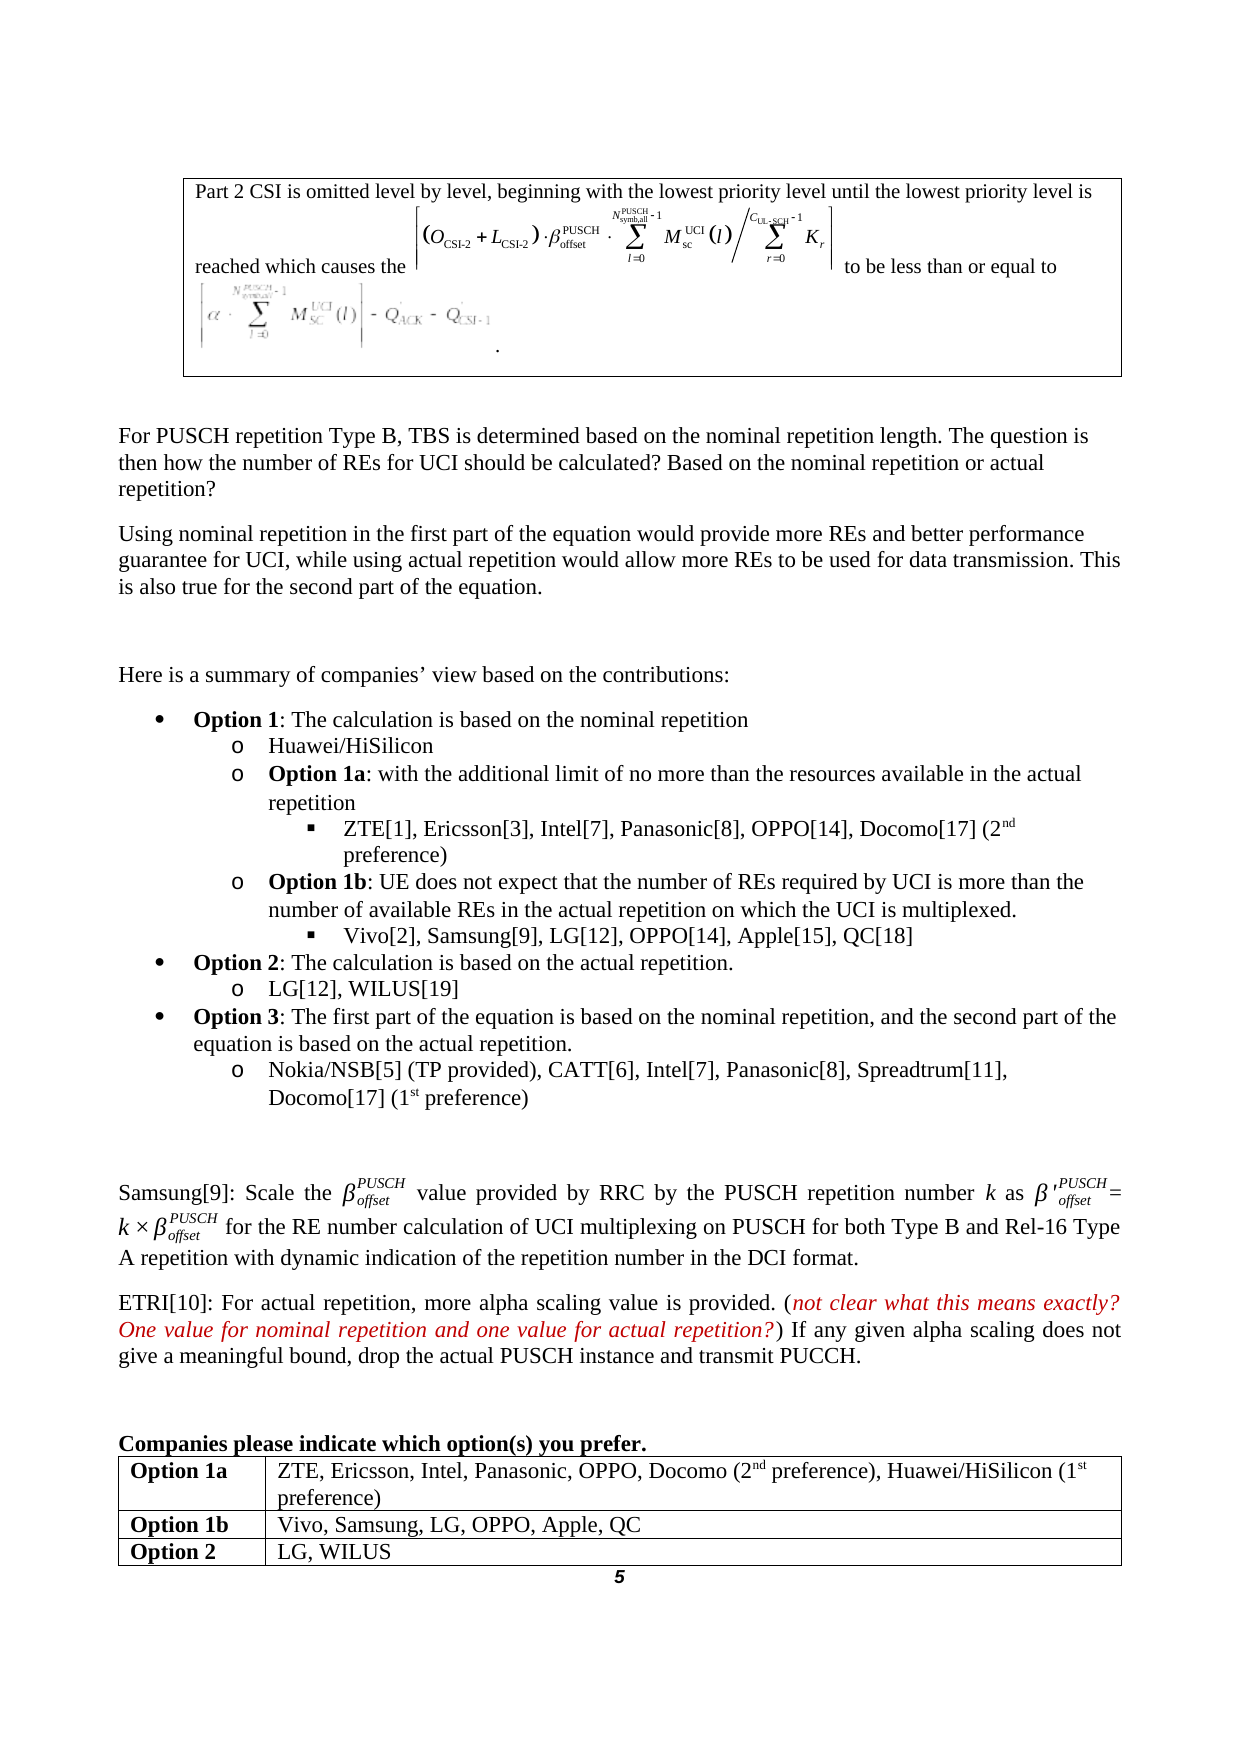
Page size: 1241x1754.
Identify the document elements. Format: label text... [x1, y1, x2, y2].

list Option 2: The calculation is based on the actual repetition. [156, 949, 1122, 975]
list Huawei/HiSilicon [231, 732, 1122, 760]
text Companies please indicate which option(s) you prefer. [118, 1430, 1122, 1456]
table_cell Option 1b [119, 1511, 265, 1537]
text Using nominal repetition in the first part of the equation would provide more REs and better performance guarantee for UCI, while using actual repetition would allow more REs to be used for data transmission. This is also true for the second part of the equation. [118, 520, 1122, 599]
text For PUSCH repetition Type B, TBS is determined based on the nominal repetition length. The question is then how the number of REs for UCI should be calculated? Based on the nominal repetition or actual repetition? [118, 422, 1122, 501]
table_cell LG, WILUS [266, 1539, 1121, 1565]
text Samsung[9]: Scale the value provided by RRC by the PUSCH repetition number k as = for the RE number calculation of UCI multiplexing on PUSCH for both Type B and Rel-16 Type A repetition with dynamic indication of the repetition number in the DCI format. [118, 1174, 1122, 1271]
text ETRI[10]: For actual repetition, more alpha scaling value is provided. (not clear what this means exactly? One value for nominal repetition and one value for actual repetition?) If any given alpha scaling does not give a meaningful bound, drop the actual PUSCH instance and transmit PUCCH. [118, 1289, 1122, 1368]
text Here is a summary of companies’ view based on the contributions: [118, 661, 1122, 687]
list Option 1b: UE does not expect that the number of REs required by UCI is more than the number of available REs in the actual repetition on which the UCI is multiplexed. [231, 868, 1122, 922]
table_header Option 1a [119, 1457, 265, 1510]
list LG[12], WILUS[19] [231, 975, 1122, 1003]
list Vivo[2], Samsung[9], LG[12], OPPO[14], Apple[15], QC[18] [306, 922, 1122, 949]
list Nokia/NSB[5] (TP provided), CATT[6], Intel[7], Panasonic[8], Spreadtrum[11], Docomo[17] (1st preference) [231, 1056, 1122, 1111]
list Option 1a: with the additional limit of no more than the resources available in the actual repetition [231, 760, 1122, 815]
list Option 1: The calculation is based on the nominal repetition [156, 706, 1122, 732]
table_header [184, 179, 1121, 376]
list Option 3: The first part of the equation is based on the nominal repetition, and the second part of the equation is based on the actual repetition. [156, 1003, 1122, 1056]
table_cell Vivo, Samsung, LG, OPPO, Apple, QC [266, 1511, 1121, 1537]
table_header ZTE, Ericsson, Intel, Panasonic, OPPO, Docomo (2nd preference), Huawei/HiSilicon (1st preference) [266, 1457, 1121, 1510]
table_cell Option 2 [119, 1539, 265, 1565]
list ZTE[1], Ericsson[3], Intel[7], Panasonic[8], OPPO[14], Docomo[17] (2nd preference) [306, 815, 1122, 868]
